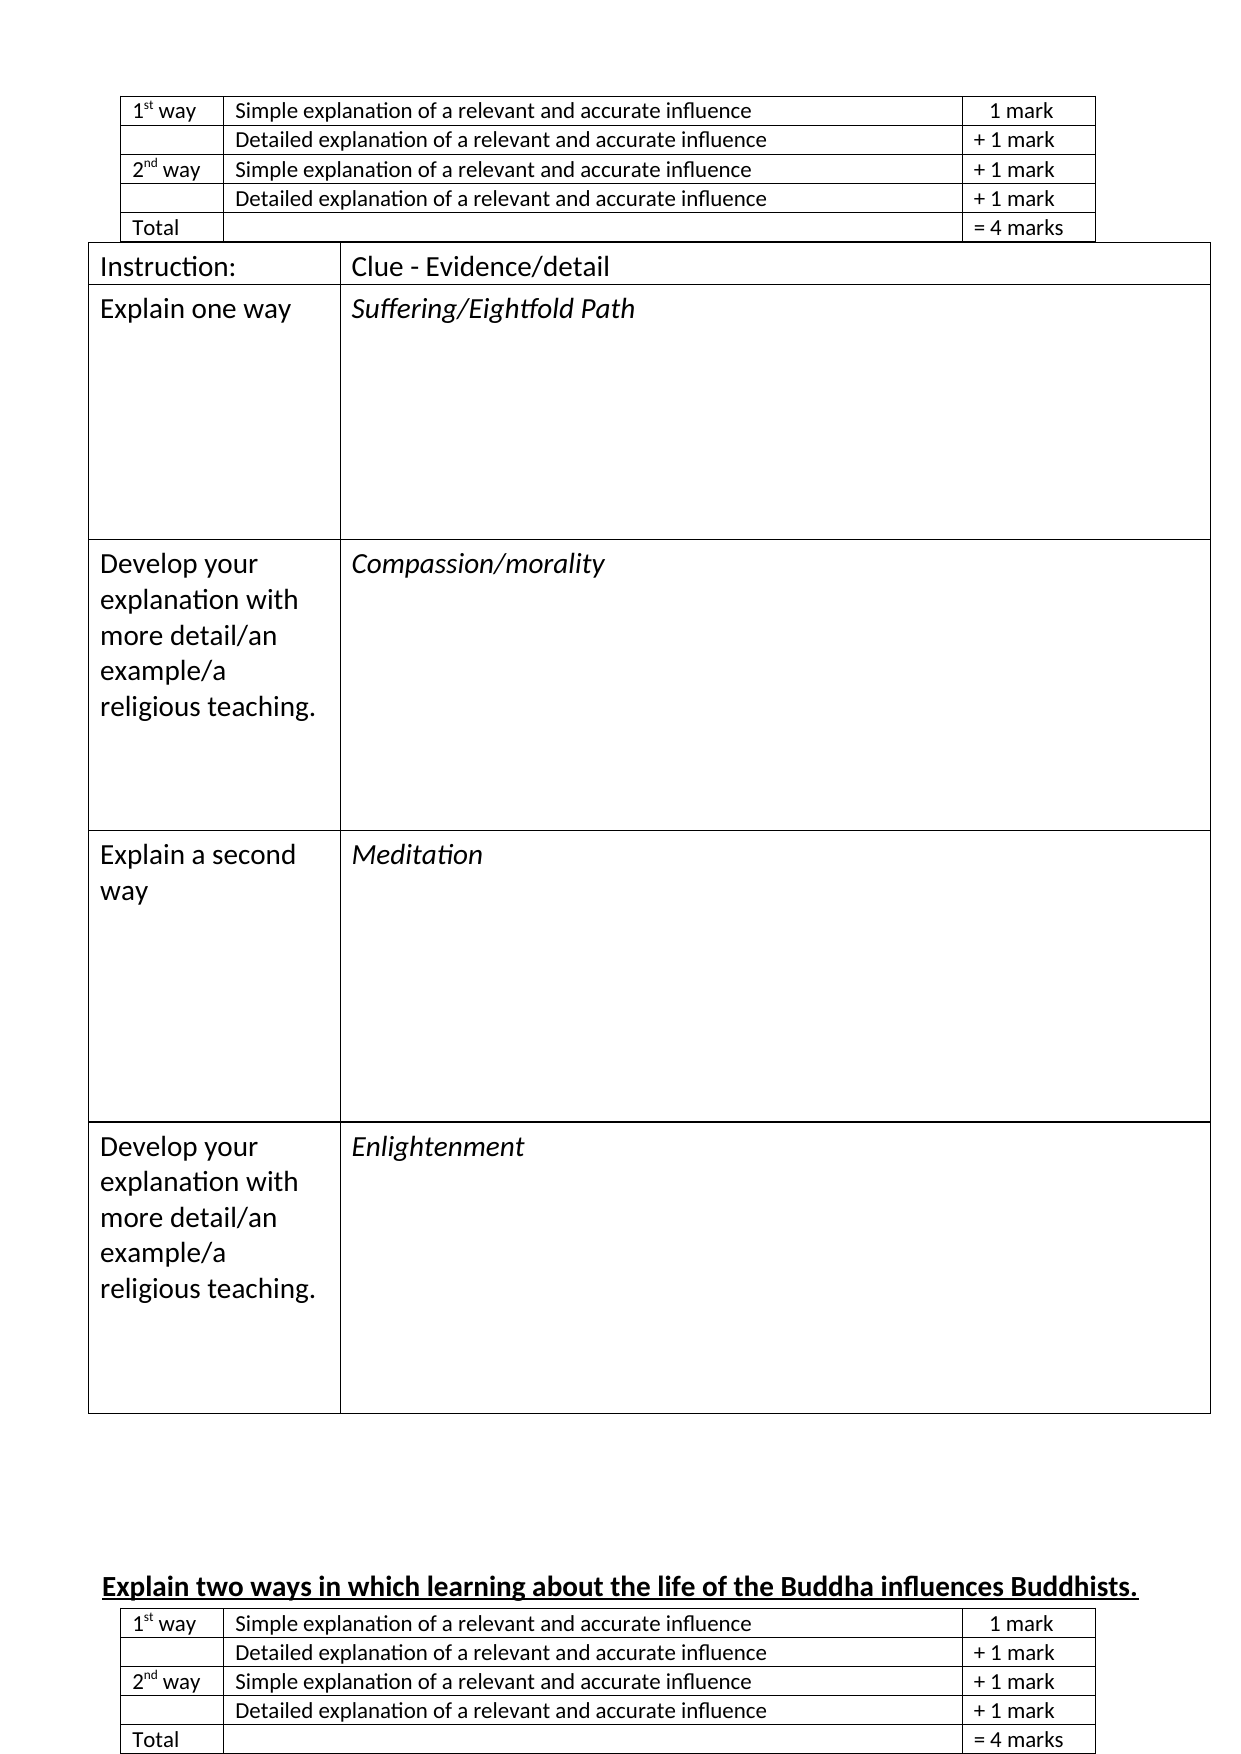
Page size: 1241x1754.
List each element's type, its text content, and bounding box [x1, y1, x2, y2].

table_cell Develop your explanation with more detail/an example/a religious teaching. [89, 1123, 340, 1413]
table_cell 2nd way [121, 155, 223, 183]
table_cell [121, 1696, 223, 1724]
table_cell Explain one way [89, 285, 340, 539]
table_cell [121, 1638, 223, 1666]
table_cell Suffering/Eightfold Path [341, 285, 1210, 539]
table_cell + 1 mark [963, 155, 1095, 183]
table_cell + 1 mark [963, 126, 1095, 154]
table_header 1st way [121, 1609, 223, 1637]
table_cell Develop your explanation with more detail/an example/a religious teaching. [89, 540, 340, 830]
table_cell = 4 marks [963, 1725, 1095, 1753]
table_cell + 1 mark [963, 1696, 1095, 1724]
table_cell Compassion/morality [341, 540, 1210, 830]
table_cell [224, 1725, 962, 1753]
table_cell Detailed explanation of a relevant and accurate influence [224, 1638, 962, 1666]
table_cell [121, 126, 223, 154]
table_cell Simple explanation of a relevant and accurate influence [224, 155, 962, 183]
table_cell [224, 213, 962, 241]
table_cell = 4 marks [963, 213, 1095, 241]
table_cell + 1 mark [963, 1638, 1095, 1666]
text Explain two ways in which learning about the life of the Buddha influences Buddhists. [89, 1568, 1152, 1603]
table_cell Detailed explanation of a relevant and accurate influence [224, 184, 962, 212]
table_cell [121, 184, 223, 212]
table_cell Explain a second way [89, 831, 340, 1121]
table_cell Meditation [341, 831, 1210, 1121]
table_cell Simple explanation of a relevant and accurate influence [224, 1667, 962, 1695]
table_header Simple explanation of a relevant and accurate influence [224, 1609, 962, 1637]
table_cell Total [121, 1725, 223, 1753]
table_header 1st way [121, 97, 223, 124]
table_header 1 mark [963, 1609, 1095, 1637]
table_header 1 mark [963, 97, 1095, 124]
table_cell Detailed explanation of a relevant and accurate influence [224, 126, 962, 154]
table_header Simple explanation of a relevant and accurate influence [224, 97, 962, 124]
table_header Instruction: [89, 243, 340, 284]
table_cell + 1 mark [963, 184, 1095, 212]
table_cell Total [121, 213, 223, 241]
table_cell Detailed explanation of a relevant and accurate influence [224, 1696, 962, 1724]
table_cell + 1 mark [963, 1667, 1095, 1695]
table_cell 2nd way [121, 1667, 223, 1695]
table_header Clue - Evidence/detail [341, 243, 1210, 284]
table_cell Enlightenment [341, 1123, 1210, 1413]
